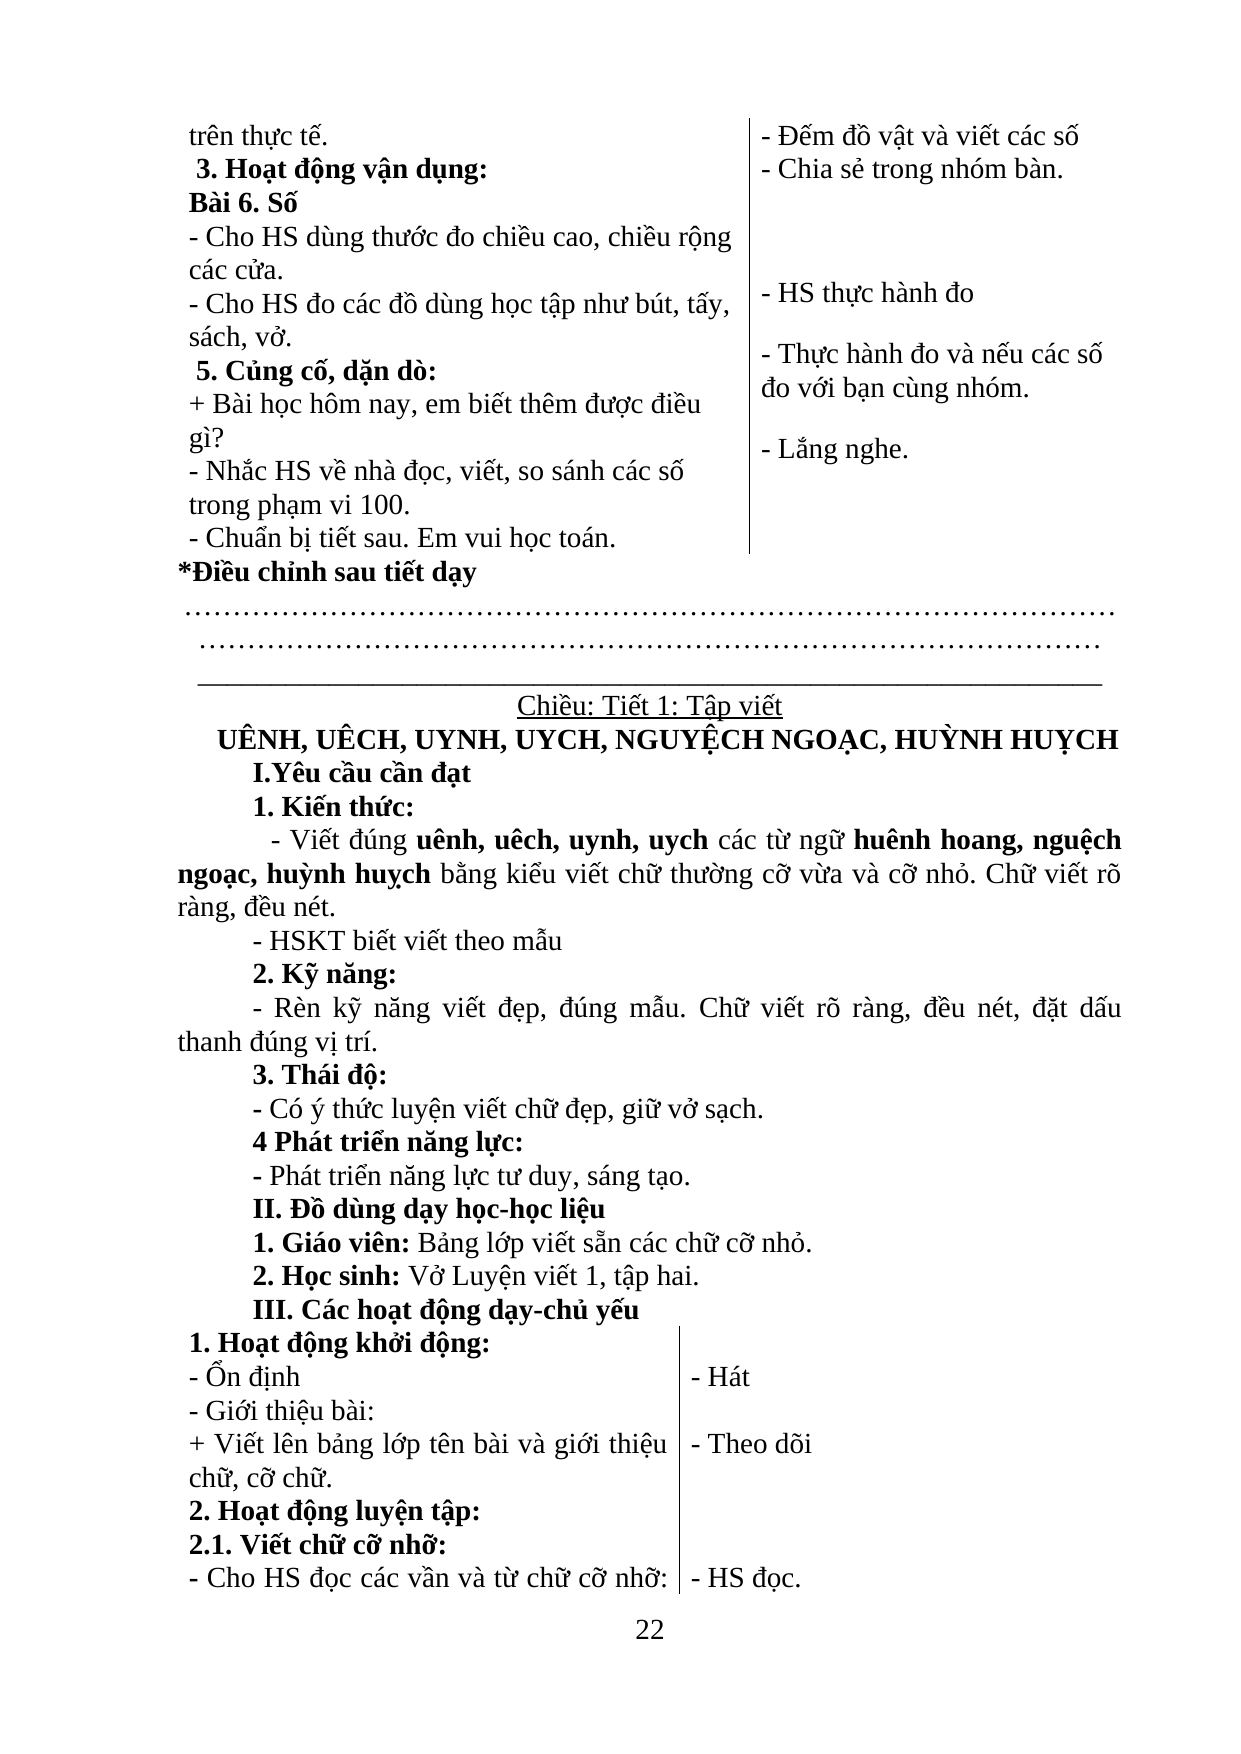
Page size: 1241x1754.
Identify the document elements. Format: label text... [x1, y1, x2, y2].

text - Viết đúng uênh, uêch, uynh, uych các từ ngữ huênh hoang, nguệch ngoạc, huỳnh huỵch bằng kiểu viết chữ thường cỡ vừa và cỡ nhỏ. Chữ viết rõ ràng, đều nét. [177, 822, 1122, 923]
text *Điều chỉnh sau tiết dạy [177, 554, 1122, 588]
text - Có ý thức luyện viết chữ đẹp, giữ vở sạch. [177, 1091, 1122, 1124]
text 2. Học sinh: Vở Luyện viết 1, tập hai. [177, 1258, 1122, 1292]
text II. Đồ dùng dạy học-học liệu [177, 1191, 1122, 1225]
text Chiều: Tiết 1: Tập viết [177, 688, 1122, 722]
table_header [177, 118, 749, 554]
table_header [680, 1326, 1122, 1594]
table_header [750, 118, 1122, 554]
text - Rèn kỹ năng viết đẹp, đúng mẫu. Chữ viết rõ ràng, đều nét, đặt dấu thanh đúng vị trí. [177, 990, 1122, 1057]
text I.Yêu cầu cần đạt [177, 755, 1122, 789]
text - Phát triển năng lực tư duy, sáng tạo. [177, 1158, 1122, 1191]
text 3. Thái độ: [177, 1057, 1122, 1091]
text 2. Kỹ năng: [177, 957, 1122, 990]
text 4 Phát triển năng lực: [177, 1124, 1122, 1158]
text ……………………………………………………………………………………………………………………………………………………………………… [177, 588, 1122, 655]
text III. Các hoạt động dạy-chủ yếu [177, 1292, 1122, 1326]
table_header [177, 1326, 679, 1594]
text 1. Giáo viên: Bảng lớp viết sẵn các chữ cỡ nhỏ. [177, 1225, 1122, 1258]
text - HSKT biết viết theo mẫu [177, 923, 1122, 957]
text ______________________________________________________________ [177, 655, 1122, 688]
text UÊNH, UÊCH, UYNH, UYCH, NGUYỆCH NGOẠC, HUỲNH HUỴCH [177, 722, 1122, 755]
text 1. Kiến thức: [177, 789, 1122, 822]
